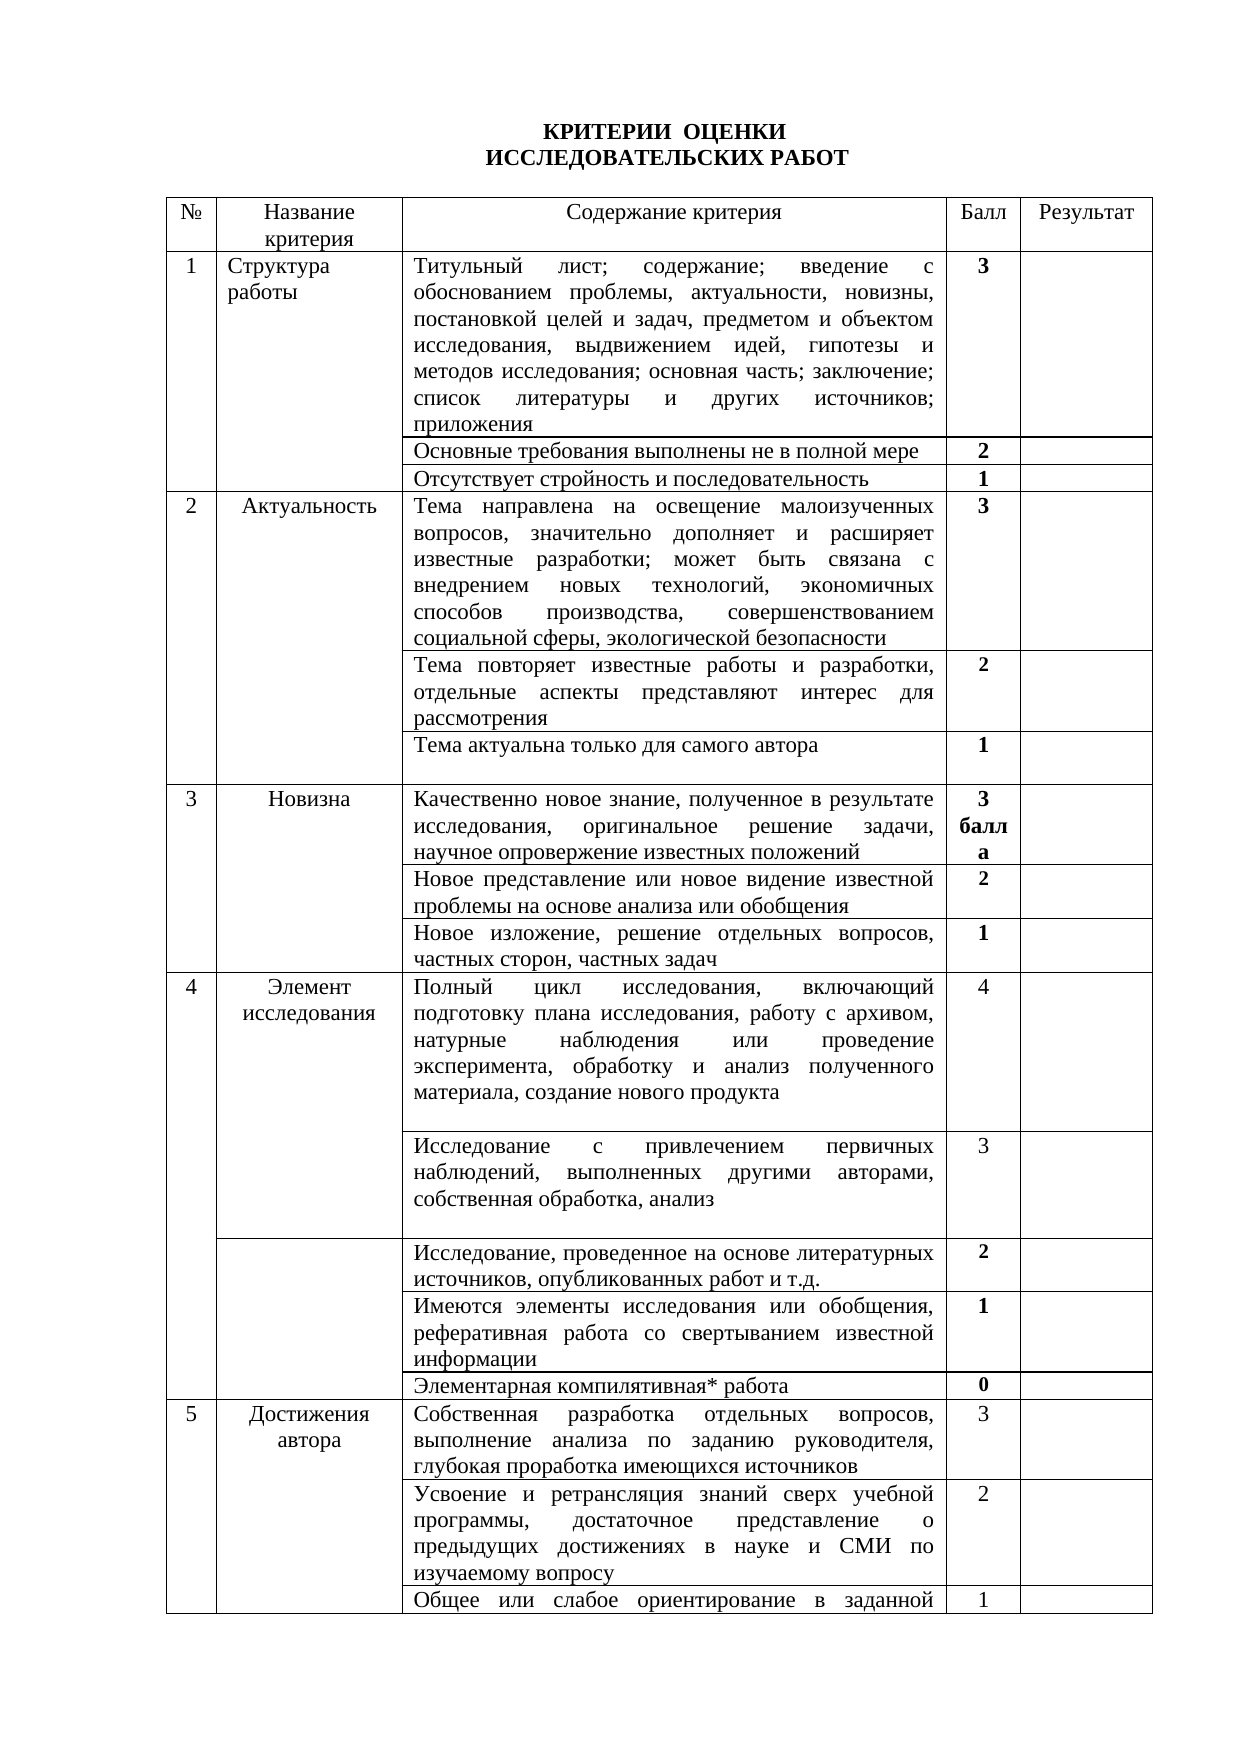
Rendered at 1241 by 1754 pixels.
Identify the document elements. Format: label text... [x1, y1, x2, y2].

table_cell [1021, 1373, 1152, 1399]
table_cell Элементарная компилятивная* работа [403, 1373, 946, 1399]
table_cell Полный цикл исследования, включающий подготовку плана исследования, работу с архивом, натурные наблюдения или проведение эксперимента, обработку и анализ полученного материала, создание нового продукта [403, 973, 946, 1131]
table_cell 2 [947, 1239, 1020, 1291]
table_cell [1021, 732, 1152, 784]
table_cell Собственная разработка отдельных вопросов, выполнение анализа по заданию руководителя, глубокая проработка имеющихся источников [403, 1400, 946, 1479]
table_cell 1 [167, 252, 216, 491]
table_cell Достижения автора [217, 1400, 402, 1613]
table_cell 1 [947, 732, 1020, 784]
table_cell 5 [167, 1400, 216, 1613]
table_cell Тема повторяет известные работы и разработки, отдельные аспекты представляют интерес для рассмотрения [403, 651, 946, 731]
table_cell 2 [947, 1480, 1020, 1585]
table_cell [403, 1586, 946, 1613]
table_cell [1021, 438, 1152, 464]
table_cell 3 [947, 1132, 1020, 1237]
table_cell Актуальность [217, 492, 402, 784]
table_cell 2 [947, 865, 1020, 918]
table_cell Титульный лист; содержание; введение с обоснованием проблемы, актуальности, новизны, постановкой целей и задач, предметом и объектом исследования, выдвижением идей, гипотезы и методов исследования; основная часть; заключение; список литературы и других источников; приложения [403, 252, 946, 436]
table_cell 1 [947, 1292, 1020, 1371]
table_cell [1021, 1400, 1152, 1479]
table_cell Новизна [217, 785, 402, 972]
table_header Балл [947, 198, 1020, 251]
table_cell Усвоение и ретрансляция знаний сверх учебной программы, достаточное представление о предыдущих достижениях в науке и СМИ по изучаемому вопросу [403, 1480, 946, 1585]
table_cell 2 [167, 492, 216, 784]
table_cell Основные требования выполнены не в полной мере [403, 438, 946, 464]
table_cell Структура работы [217, 252, 402, 491]
table_cell 4 [947, 973, 1020, 1131]
table_cell Новое изложение, решение отдельных вопросов, частных сторон, частных задач [403, 919, 946, 972]
table_cell [1021, 1292, 1152, 1371]
table_header № [167, 198, 216, 251]
table_cell [1021, 919, 1152, 972]
table_cell [1021, 1586, 1152, 1613]
table_cell [217, 1239, 402, 1399]
table_header Название критерия [217, 198, 402, 251]
table_cell 3 [947, 1400, 1020, 1479]
table_cell Новое представление или новое видение известной проблемы на основе анализа или обобщения [403, 865, 946, 918]
table_cell [1021, 1239, 1152, 1291]
table_cell Исследование, проведенное на основе литературных источников, опубликованных работ и т.д. [403, 1239, 946, 1291]
table_cell 0 [947, 1373, 1020, 1399]
table_cell Качественно новое знание, полученное в результате исследования, оригинальное решение задачи, научное опровержение известных положений [403, 785, 946, 864]
table_cell 3 [947, 252, 1020, 436]
table_cell 2 [947, 438, 1020, 464]
table_cell 1 [947, 919, 1020, 972]
table_cell [1021, 252, 1152, 436]
table_cell 1 [947, 465, 1020, 491]
table_cell [1021, 465, 1152, 491]
table_header Результат [1021, 198, 1152, 251]
table_cell 3 [947, 492, 1020, 650]
table_cell [1021, 865, 1152, 918]
table_cell 1 [947, 1586, 1020, 1613]
table_header Содержание критерия [403, 198, 946, 251]
table_cell 4 [167, 973, 216, 1399]
table_cell Отсутствует стройность и последовательность [403, 465, 946, 491]
text ИССЛЕДОВАТЕЛЬСКИХ РАБОТ [177, 144, 1152, 171]
table_cell 3 [167, 785, 216, 972]
table_cell 2 [947, 651, 1020, 731]
table_cell [1021, 651, 1152, 731]
table_cell [1021, 1480, 1152, 1585]
text КРИТЕРИИ ОЦЕНКИ [177, 118, 1152, 144]
table_cell 3 балла [947, 785, 1020, 864]
table_cell [1021, 1132, 1152, 1237]
table_cell [1021, 492, 1152, 650]
table_cell [1021, 785, 1152, 864]
table_cell Тема направлена на освещение малоизученных вопросов, значительно дополняет и расширяет известные разработки; может быть связана с внедрением новых технологий, экономичных способов производства, совершенствованием социальной сферы, экологической безопасности [403, 492, 946, 650]
table_cell Имеются элементы исследования или обобщения, реферативная работа со свертыванием известной информации [403, 1292, 946, 1371]
table_cell Тема актуальна только для самого автора [403, 732, 946, 784]
table_cell Элемент исследования [217, 973, 402, 1237]
table_cell [1021, 973, 1152, 1131]
table_cell Исследование с привлечением первичных наблюдений, выполненных другими авторами, собственная обработка, анализ [403, 1132, 946, 1237]
